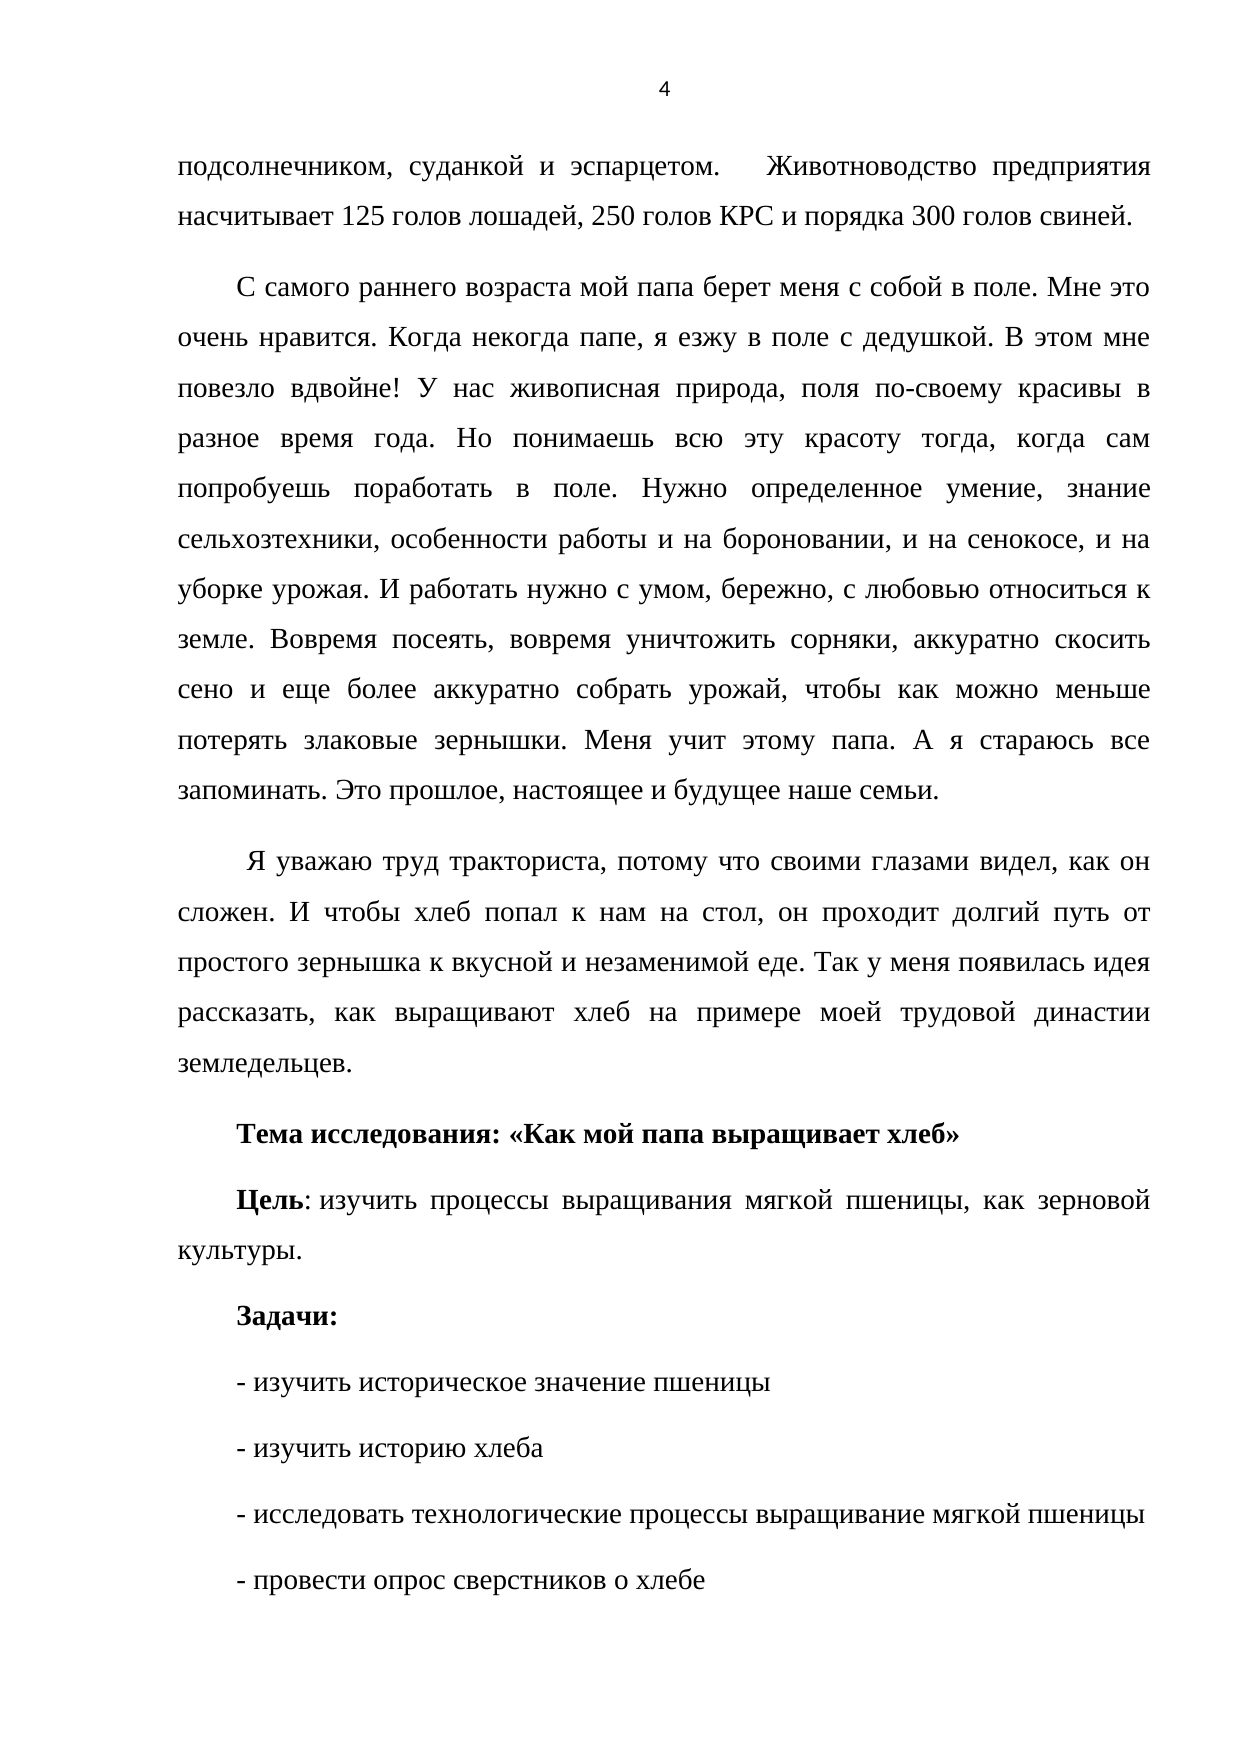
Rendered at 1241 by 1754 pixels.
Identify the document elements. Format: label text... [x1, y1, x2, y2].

text Цель: изучить процессы выращивания мягкой пшеницы, как зерновой культуры. [177, 1182, 1152, 1266]
text С самого раннего возраста мой папа берет меня с собой в поле. Мне это очень нравится. Когда некогда папе, я езжу в поле с дедушкой. В этом мне повезло вдвойне! У нас живописная природа, поля по-своему красивы в разное время года. Но понимаешь всю эту красоту тогда, когда сам попробуешь поработать в поле. Нужно определенное умение, знание сельхозтехники, особенности работы и на бороновании, и на сенокосе, и на уборке урожая. И работать нужно с умом, бережно, с любовью относиться к земле. Вовремя посеять, вовремя уничтожить сорняки, аккуратно скосить сено и еще более аккуратно собрать урожай, чтобы как можно меньше потерять злаковые зернышки. Меня учит этому папа. А я стараюсь все запоминать. Это прошлое, настоящее и будущее наше семьи. [177, 269, 1152, 806]
text - изучить историю хлеба [177, 1430, 1152, 1463]
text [177, 148, 1152, 232]
text - исследовать технологические процессы выращивание мягкой пшеницы [177, 1496, 1152, 1529]
text Тема исследования: «Как мой папа выращивает хлеб» [177, 1116, 1152, 1149]
text Задачи: [177, 1298, 1152, 1332]
text - провести опрос сверстников о хлебе [177, 1562, 1152, 1595]
text Я уважаю труд тракториста, потому что своими глазами видел, как он сложен. И чтобы хлеб попал к нам на стол, он проходит долгий путь от простого зернышка к вкусной и незаменимой еде. Так у меня появилась идея рассказать, как выращивают хлеб на примере моей трудовой династии земледельцев. [177, 843, 1152, 1078]
text - изучить историческое значение пшеницы [177, 1364, 1152, 1397]
